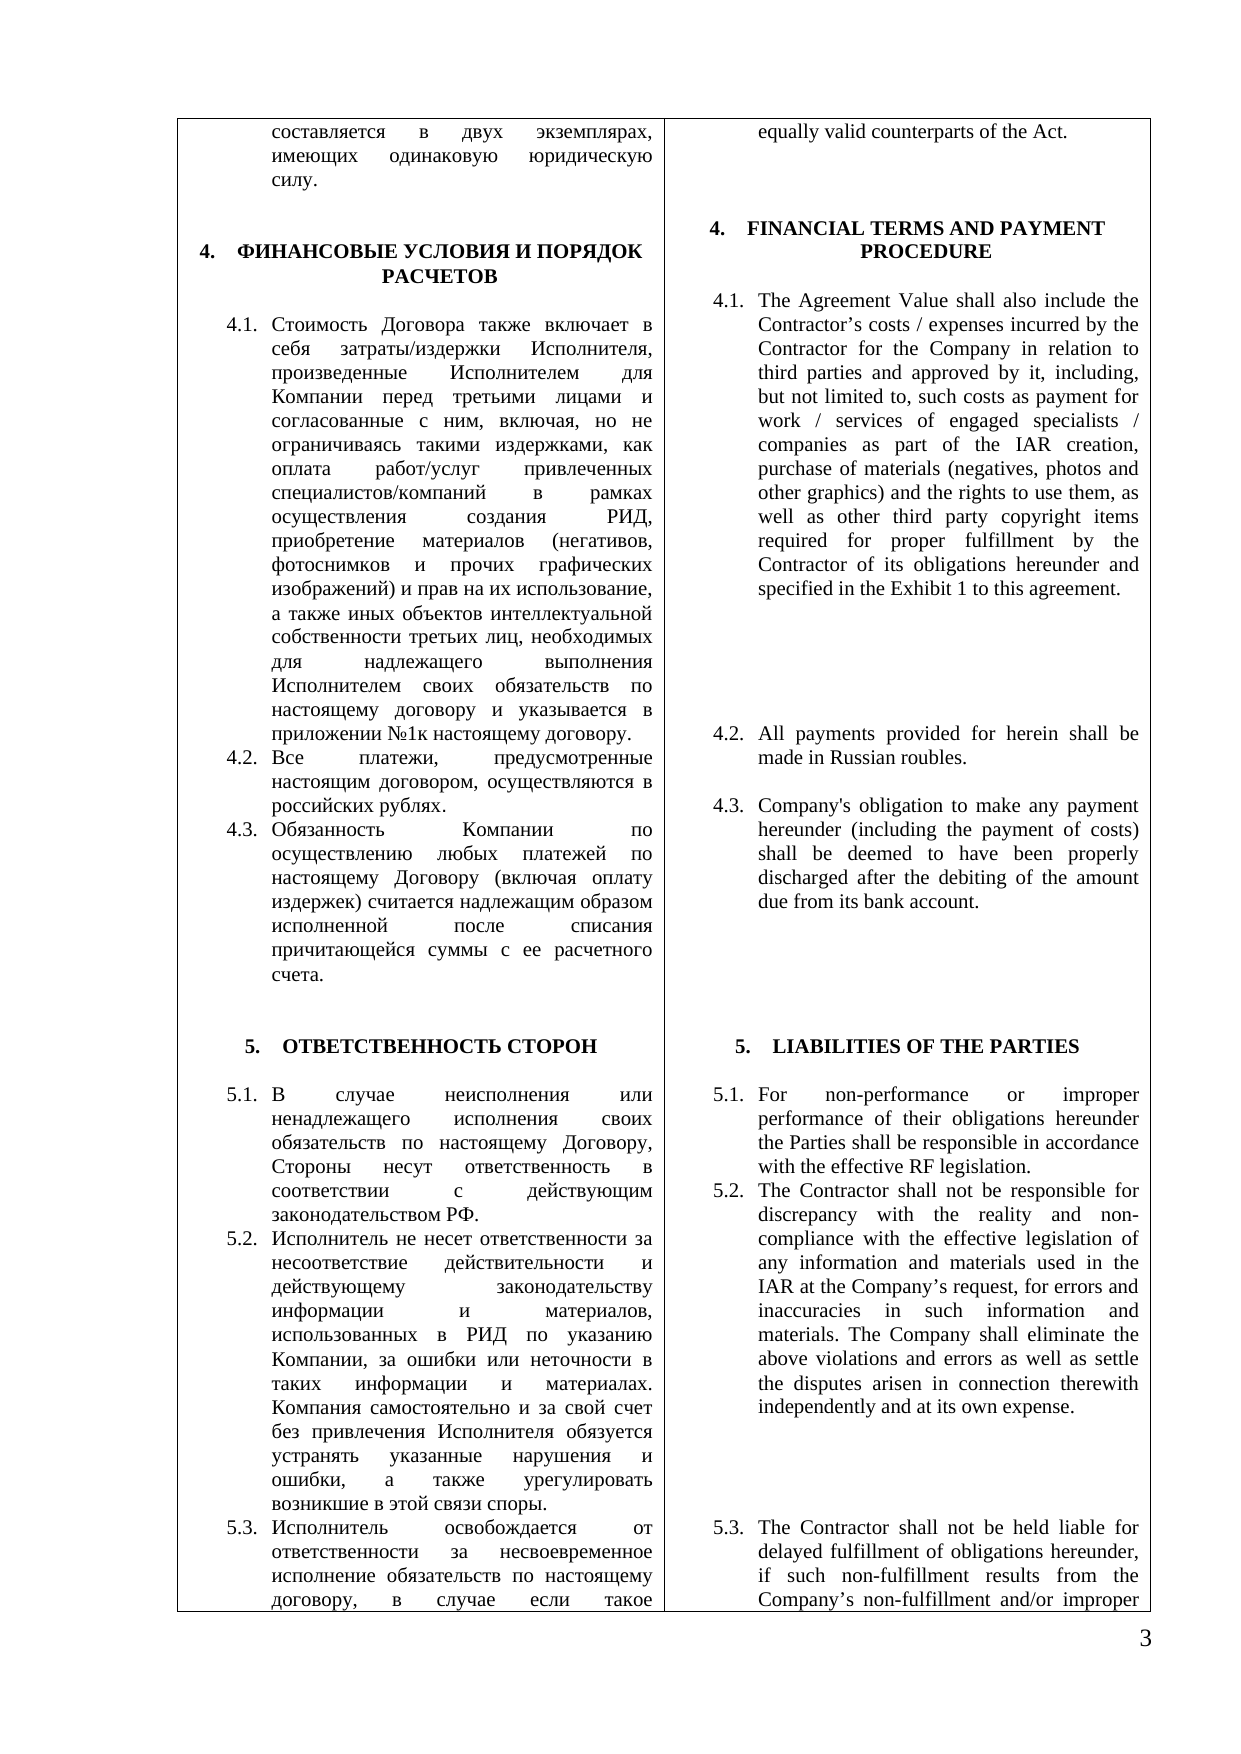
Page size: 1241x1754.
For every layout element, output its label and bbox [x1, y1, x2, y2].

table_header [665, 119, 1150, 1611]
table_header [178, 119, 664, 1611]
